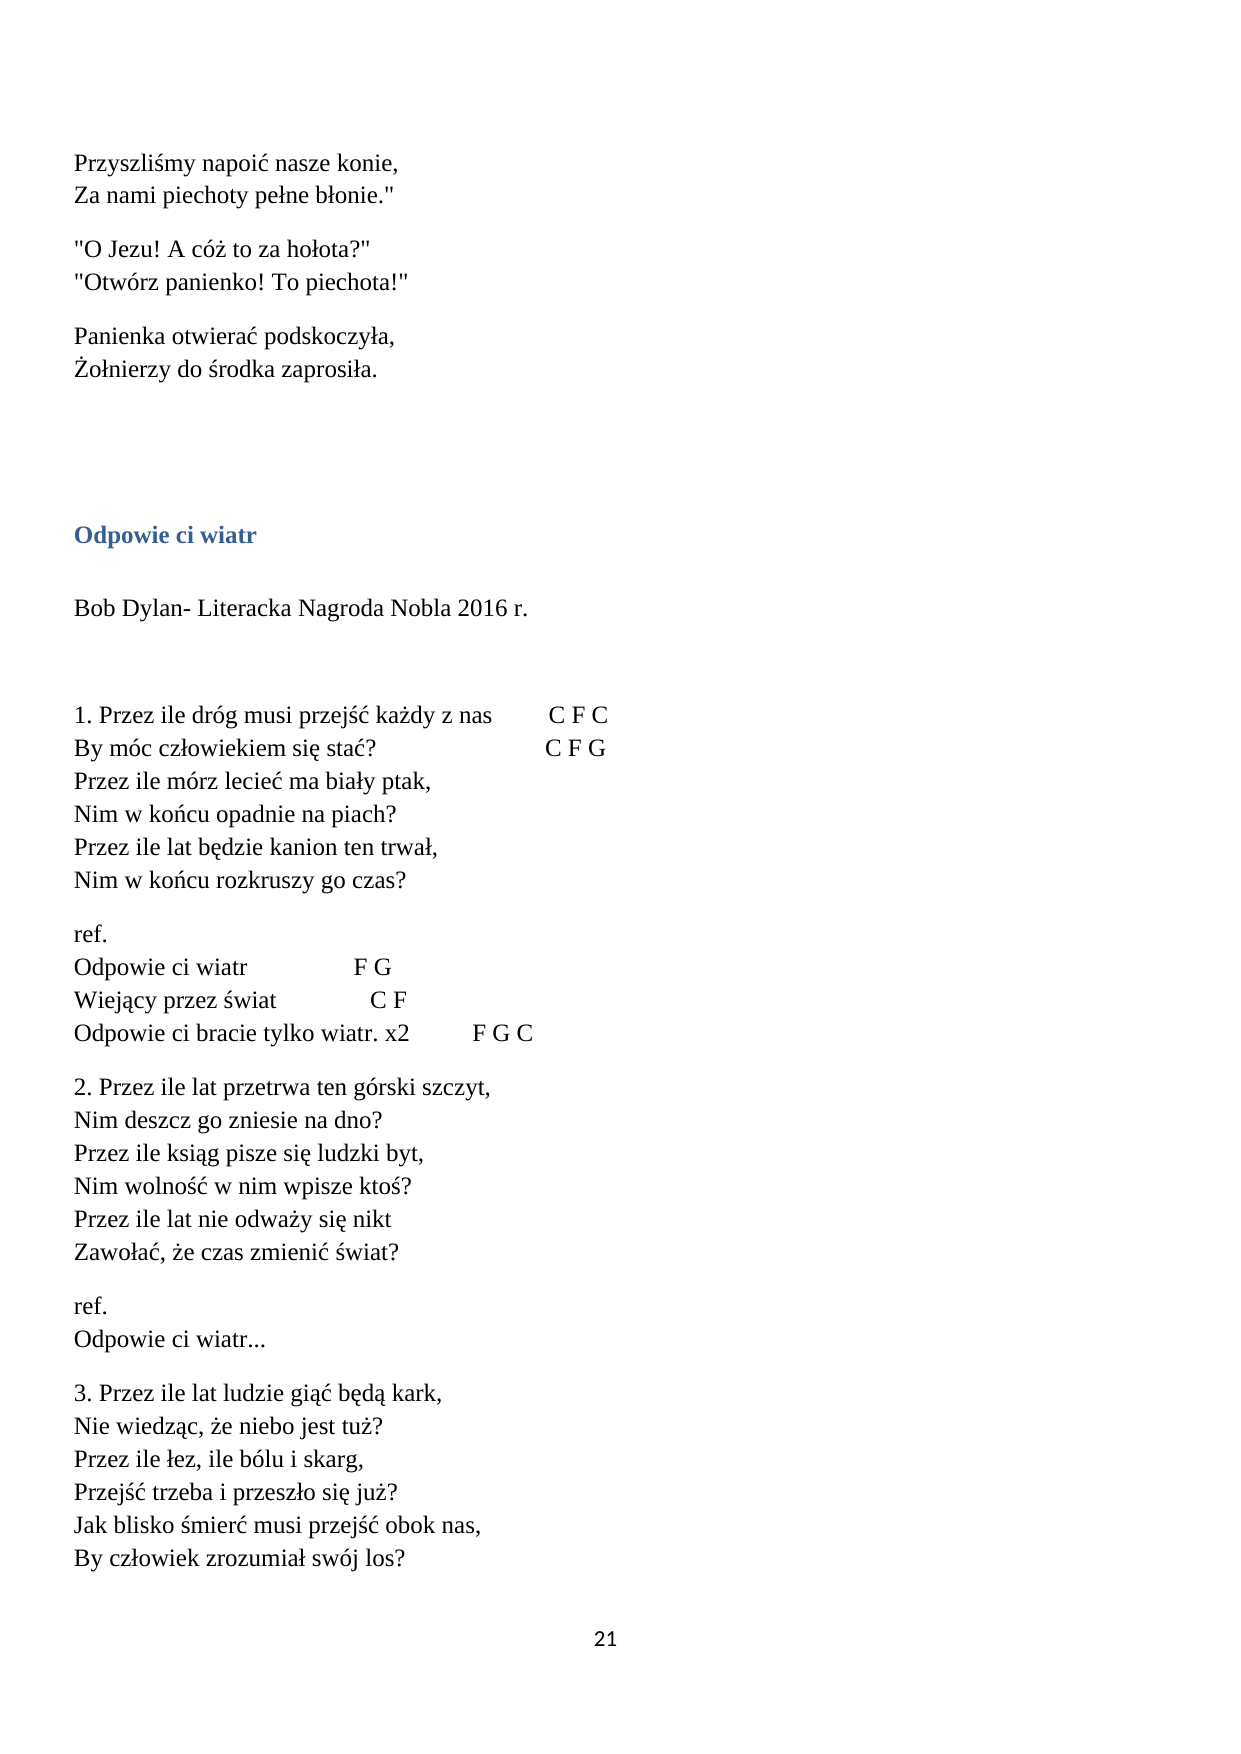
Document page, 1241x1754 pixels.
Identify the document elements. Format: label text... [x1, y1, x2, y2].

text Bob Dylan- Literacka Nagroda Nobla 2016 r. [74, 593, 1137, 621]
text 2. Przez ile lat przetrwa ten górski szczyt, Nim deszcz go zniesie na dno? Przez ile ksiąg pisze się ludzki byt, Nim wolność w nim wpisze ktoś? Przez ile lat nie odważy się nikt Zawołać, że czas zmienić świat? [74, 1072, 1137, 1266]
text 3. Przez ile lat ludzie giąć będą kark, Nie wiedząc, że niebo jest tuż? Przez ile łez, ile bólu i skarg, Przejść trzeba i przeszło się już? Jak blisko śmierć musi przejść obok nas, By człowiek zrozumiał swój los? [74, 1378, 1137, 1604]
text 1. Przez ile dróg musi przejść każdy z nas C F C By móc człowiekiem się stać? C F G Przez ile mórz lecieć ma biały ptak, Nim w końcu opadnie na piach? Przez ile lat będzie kanion ten trwał, Nim w końcu rozkruszy go czas? [74, 700, 1137, 894]
text Przyszliśmy napoić nasze konie, Za nami piechoty pełne błonie." [74, 148, 1137, 209]
text Panienka otwierać podskoczyła, Żołnierzy do środka zaprosiła. [74, 321, 1137, 383]
subtitle Odpowie ci wiatr [74, 520, 1137, 588]
text "O Jezu! A cóż to za hołota?" "Otwórz panienko! To piechota!" [74, 234, 1137, 296]
text ref. Odpowie ci wiatr F G Wiejący przez świat C F Odpowie ci bracie tylko wiatr. x2 F G C [74, 919, 1137, 1047]
text ref. Odpowie ci wiatr... [74, 1291, 1137, 1353]
